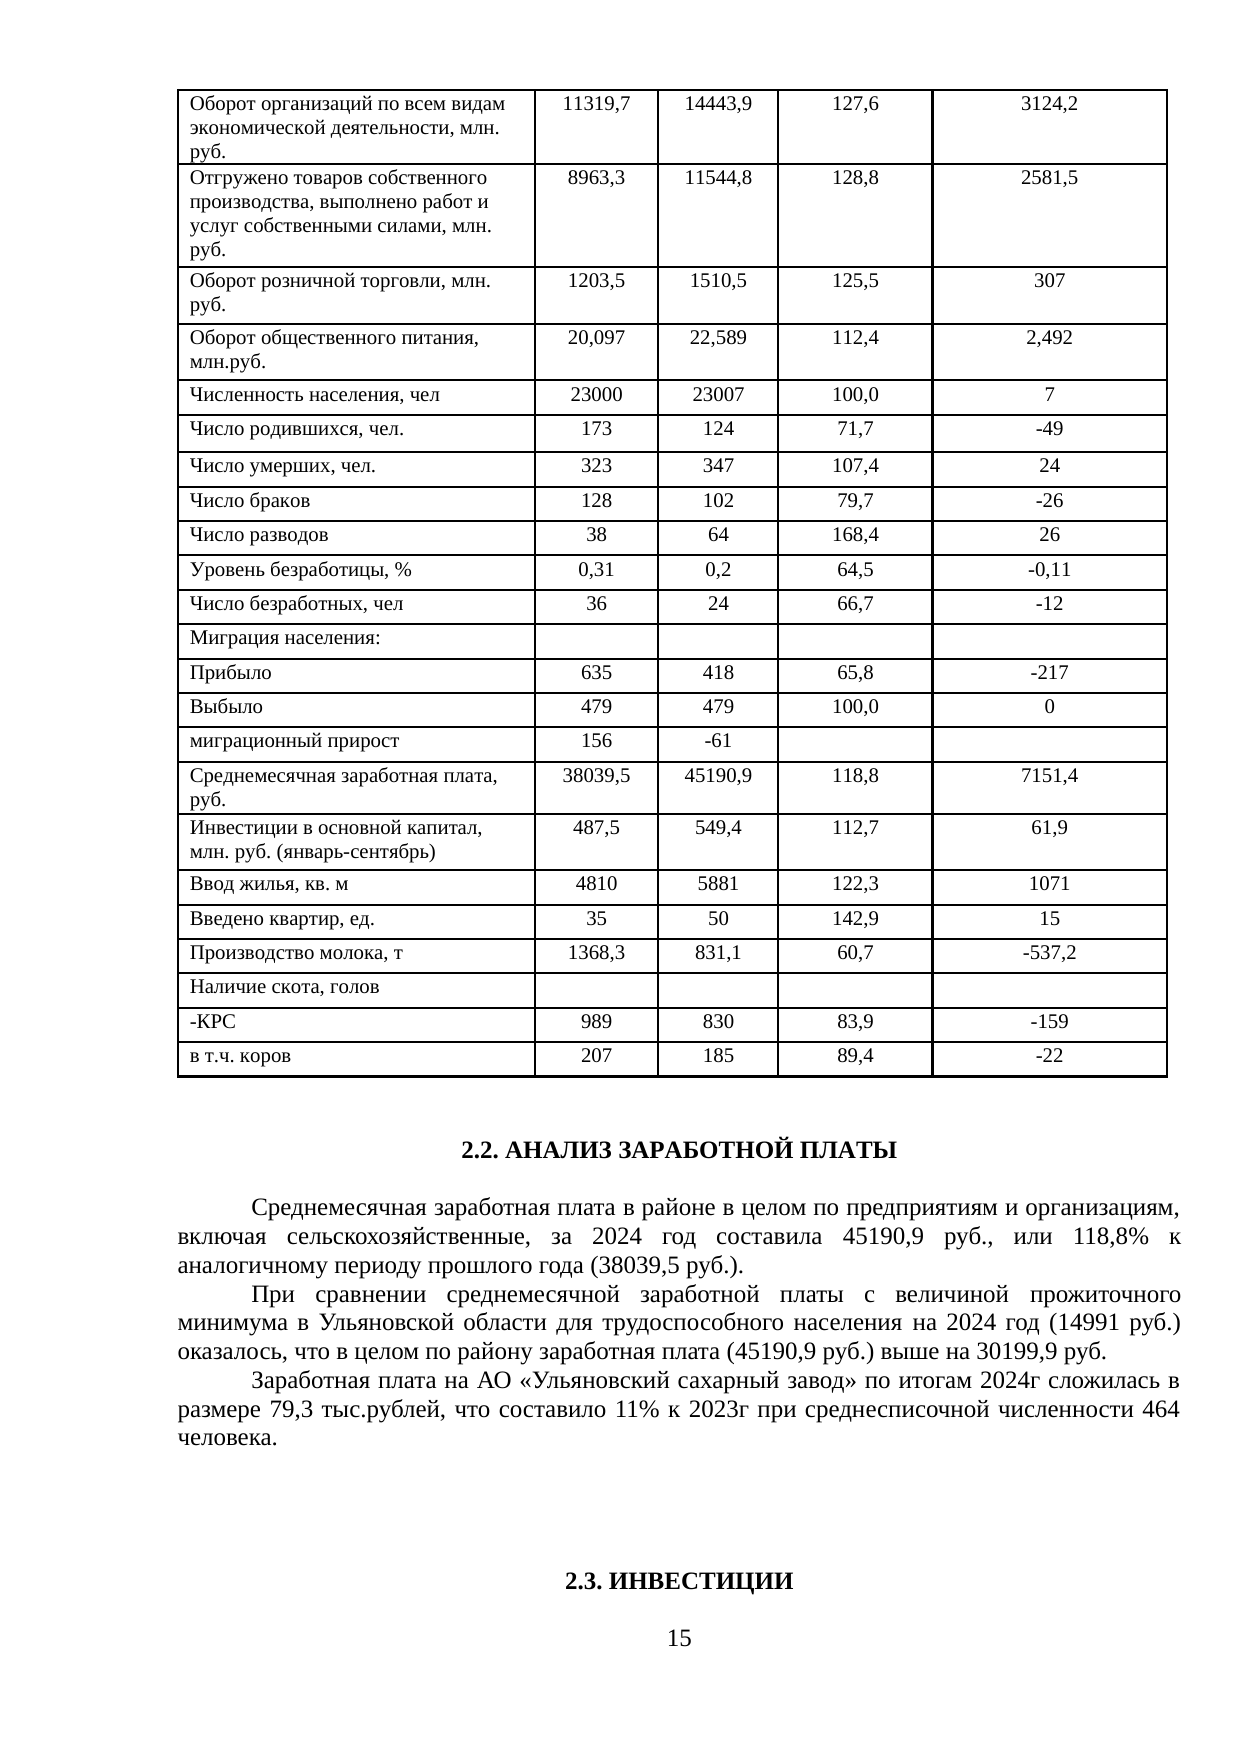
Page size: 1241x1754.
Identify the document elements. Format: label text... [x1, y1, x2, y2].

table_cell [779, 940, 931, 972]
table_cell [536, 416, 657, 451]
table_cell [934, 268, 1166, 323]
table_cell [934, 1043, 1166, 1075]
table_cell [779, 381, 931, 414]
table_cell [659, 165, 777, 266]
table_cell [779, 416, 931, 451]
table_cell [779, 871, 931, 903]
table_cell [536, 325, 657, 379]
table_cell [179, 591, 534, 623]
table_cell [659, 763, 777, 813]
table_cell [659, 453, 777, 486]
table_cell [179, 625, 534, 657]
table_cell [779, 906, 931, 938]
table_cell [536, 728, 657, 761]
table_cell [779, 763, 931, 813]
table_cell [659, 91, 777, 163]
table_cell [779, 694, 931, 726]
text 2.3. ИНВЕСТИЦИИ [177, 1566, 1181, 1595]
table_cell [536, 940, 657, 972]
text 2.2. АНАЛИЗ ЗАРАБОТНОЙ ПЛАТЫ [177, 1135, 1181, 1164]
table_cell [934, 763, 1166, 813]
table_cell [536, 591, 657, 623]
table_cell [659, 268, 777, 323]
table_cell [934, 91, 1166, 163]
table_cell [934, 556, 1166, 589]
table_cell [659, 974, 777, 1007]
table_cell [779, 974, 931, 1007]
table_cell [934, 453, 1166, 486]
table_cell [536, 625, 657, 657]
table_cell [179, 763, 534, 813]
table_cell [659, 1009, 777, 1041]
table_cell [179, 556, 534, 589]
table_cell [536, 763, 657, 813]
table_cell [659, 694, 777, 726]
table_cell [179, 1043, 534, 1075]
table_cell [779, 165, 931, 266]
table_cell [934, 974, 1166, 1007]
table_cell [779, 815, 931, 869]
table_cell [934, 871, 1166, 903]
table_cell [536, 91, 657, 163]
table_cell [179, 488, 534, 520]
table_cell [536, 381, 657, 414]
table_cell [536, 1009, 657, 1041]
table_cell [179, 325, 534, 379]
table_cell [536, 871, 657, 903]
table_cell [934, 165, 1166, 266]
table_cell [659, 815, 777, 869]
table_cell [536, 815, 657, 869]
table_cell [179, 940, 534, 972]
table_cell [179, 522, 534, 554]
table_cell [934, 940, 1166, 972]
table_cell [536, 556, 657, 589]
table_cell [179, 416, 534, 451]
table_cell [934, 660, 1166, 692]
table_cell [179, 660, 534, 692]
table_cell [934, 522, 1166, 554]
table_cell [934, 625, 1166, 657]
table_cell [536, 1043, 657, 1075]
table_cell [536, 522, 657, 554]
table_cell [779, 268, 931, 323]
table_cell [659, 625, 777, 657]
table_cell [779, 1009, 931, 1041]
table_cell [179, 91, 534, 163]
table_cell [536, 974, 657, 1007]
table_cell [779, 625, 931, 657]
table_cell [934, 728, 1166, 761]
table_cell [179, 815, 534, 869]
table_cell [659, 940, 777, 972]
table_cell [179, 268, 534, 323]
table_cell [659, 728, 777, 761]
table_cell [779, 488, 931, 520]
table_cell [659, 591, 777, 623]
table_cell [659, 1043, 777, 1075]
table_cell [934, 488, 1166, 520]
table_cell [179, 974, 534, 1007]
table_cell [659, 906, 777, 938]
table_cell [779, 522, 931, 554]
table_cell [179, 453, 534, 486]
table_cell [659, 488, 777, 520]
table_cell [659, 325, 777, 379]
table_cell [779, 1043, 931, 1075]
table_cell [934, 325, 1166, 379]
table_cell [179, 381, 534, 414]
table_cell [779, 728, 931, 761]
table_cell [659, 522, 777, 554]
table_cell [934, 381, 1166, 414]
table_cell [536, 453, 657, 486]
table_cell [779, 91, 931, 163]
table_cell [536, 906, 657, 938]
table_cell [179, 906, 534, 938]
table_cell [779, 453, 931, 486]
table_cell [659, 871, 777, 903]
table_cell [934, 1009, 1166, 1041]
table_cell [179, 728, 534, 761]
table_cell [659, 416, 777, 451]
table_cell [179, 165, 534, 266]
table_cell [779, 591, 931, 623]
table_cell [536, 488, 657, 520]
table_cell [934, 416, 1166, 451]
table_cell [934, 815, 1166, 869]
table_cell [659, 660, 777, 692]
text При сравнении среднемесячной заработной платы с величиной прожиточного минимума в Ульяновской области для трудоспособного населения на 2024 год (14991 руб.) оказалось, что в целом по району заработная плата (45190,9 руб.) выше на 30199,9 руб. [177, 1279, 1181, 1365]
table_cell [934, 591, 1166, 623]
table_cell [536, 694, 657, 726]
text Среднемесячная заработная плата в районе в целом по предприятиям и организациям, включая сельскохозяйственные, за 2024 год составила 45190,9 руб., или 118,8% к аналогичному периоду прошлого года (38039,5 руб.). [177, 1192, 1181, 1279]
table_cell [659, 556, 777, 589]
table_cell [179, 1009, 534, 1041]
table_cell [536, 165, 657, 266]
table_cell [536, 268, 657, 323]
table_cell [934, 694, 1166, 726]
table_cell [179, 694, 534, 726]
text Заработная плата на АО «Ульяновский сахарный завод» по итогам 2024г сложилась в размере 79,3 тыс.рублей, что составило 11% к 2023г при среднесписочной численности 464 человека. [177, 1365, 1181, 1451]
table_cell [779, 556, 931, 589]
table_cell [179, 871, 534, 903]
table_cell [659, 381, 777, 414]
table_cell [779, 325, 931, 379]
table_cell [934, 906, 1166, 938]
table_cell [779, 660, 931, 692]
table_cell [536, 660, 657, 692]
